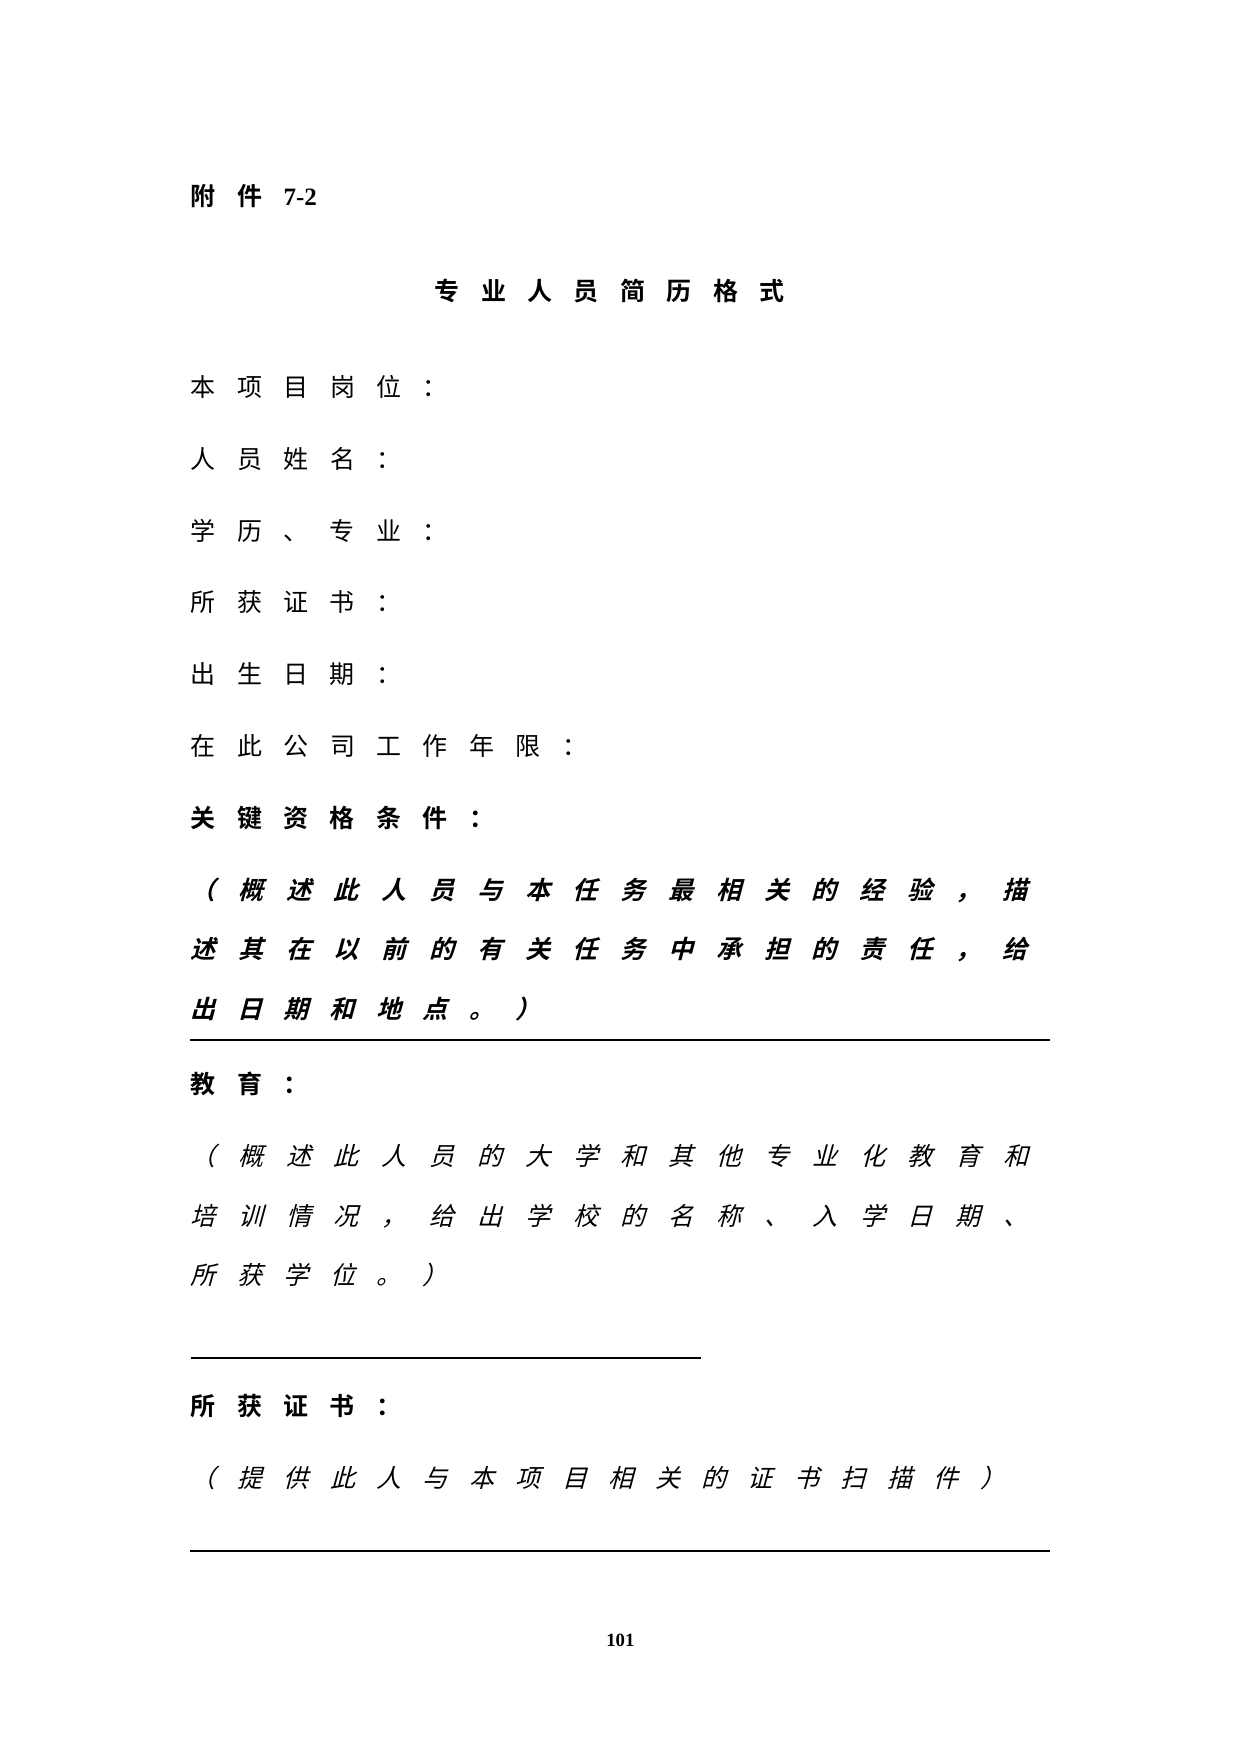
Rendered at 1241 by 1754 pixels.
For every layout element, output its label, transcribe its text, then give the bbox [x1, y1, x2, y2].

text 学历、专业： [190, 499, 1050, 559]
text （概述此人员与本任务最相关的经验，描述其在以前的有关任务中承担的责任，给出日期和地点。） [190, 859, 1050, 1039]
text 所获证书： [190, 571, 1050, 631]
text （概述此人员的大学和其他专业化教育和培训情况，给出学校的名称、入学日期、所获学位。） [190, 1125, 1050, 1303]
text 所获证书： [190, 1375, 1050, 1434]
text （提供此人与本项目相关的证书扫描件） [190, 1447, 1050, 1506]
text 附件7-2 [190, 164, 1050, 224]
text 在此公司工作年限： [190, 715, 1050, 774]
text 教育： [190, 1053, 1050, 1112]
text 出生日期： [190, 643, 1050, 703]
text 关键资格条件： [190, 787, 1050, 846]
text 本项目岗位： [190, 356, 1050, 415]
text 人员姓名： [190, 428, 1050, 487]
text 专业人员简历格式 [190, 260, 1050, 319]
